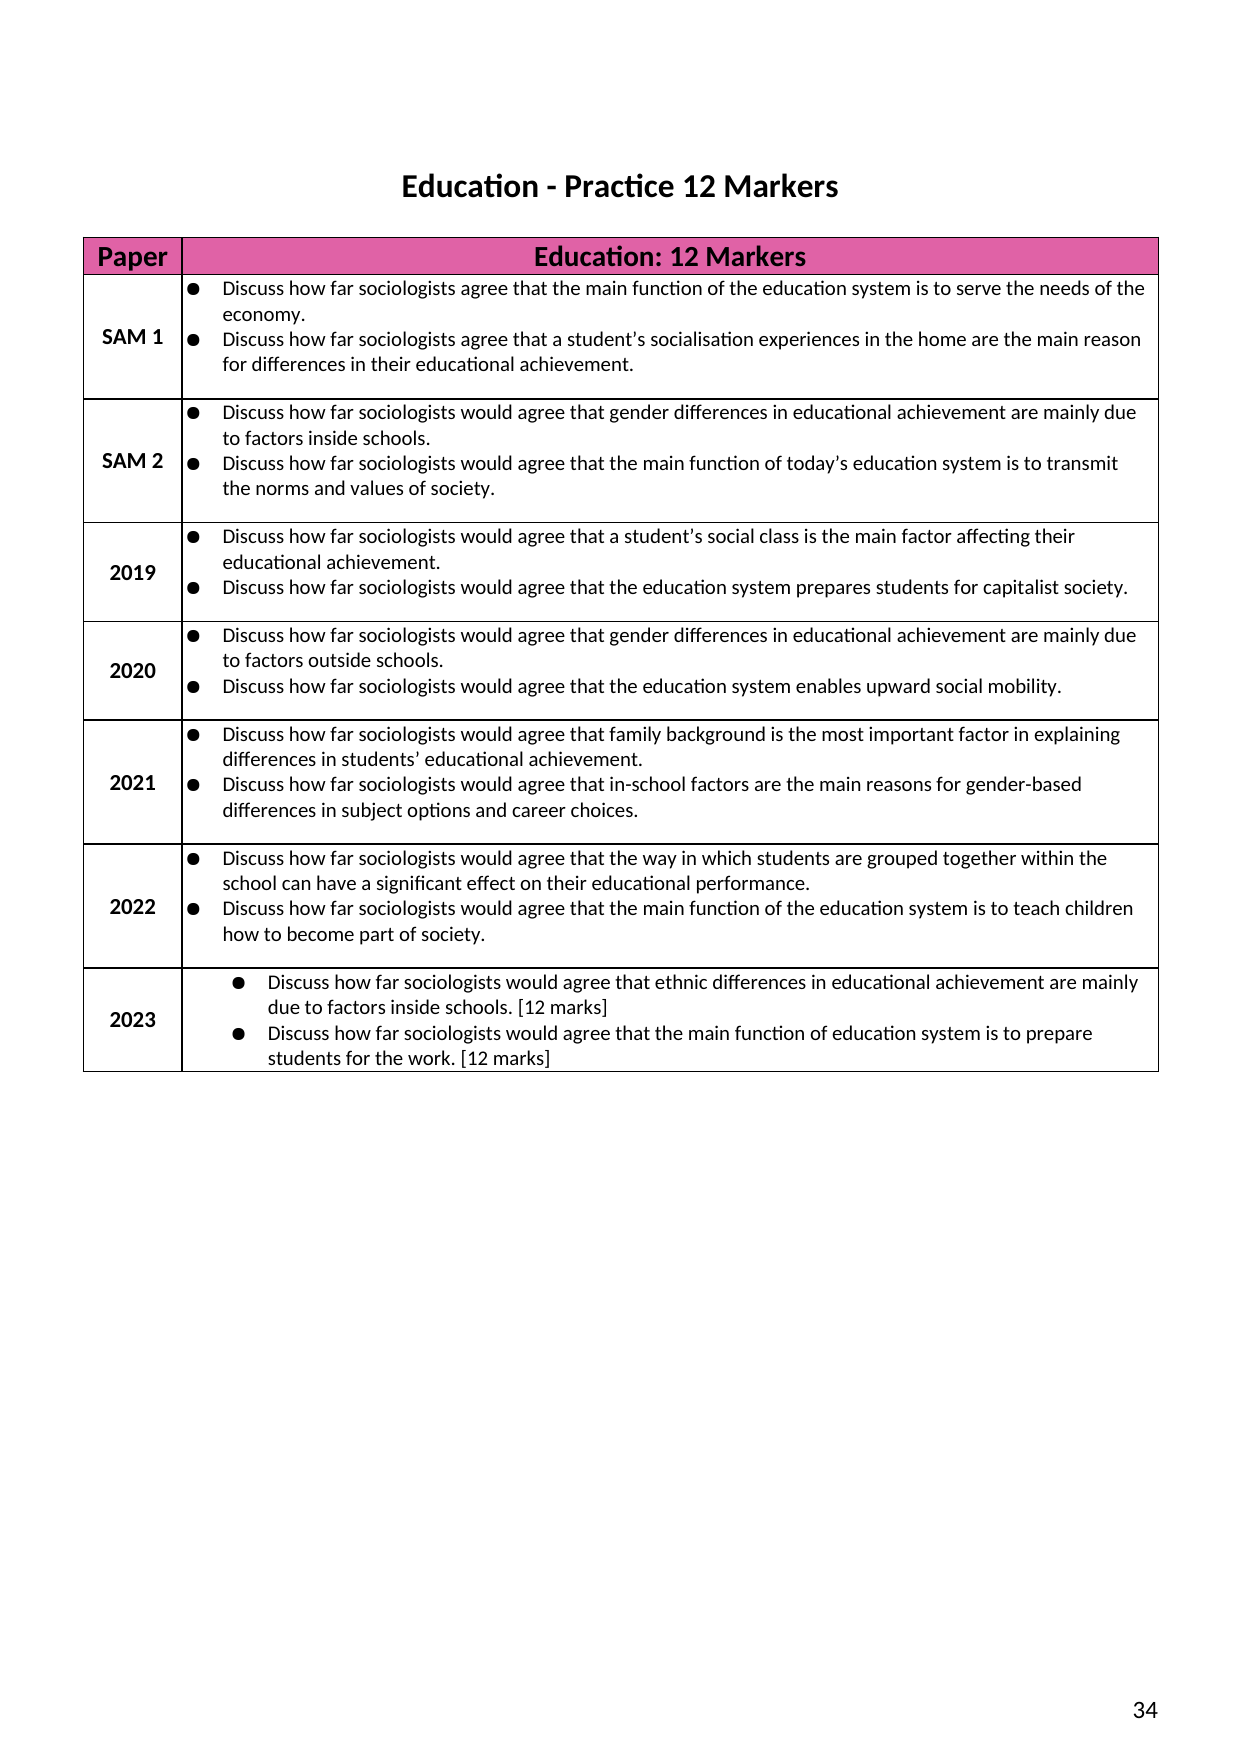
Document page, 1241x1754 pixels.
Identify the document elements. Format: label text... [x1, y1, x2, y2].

table_cell Discuss how far sociologists would agree that gender differences in educational achievement are mainly due to factors inside schools. Discuss how far sociologists would agree that the main function of today’s education system is to transmit the norms and values of society. [183, 400, 1158, 522]
table_cell 2019 [84, 523, 181, 621]
table_header Education: 12 Markers [183, 238, 1158, 274]
table_cell Discuss how far sociologists agree that the main function of the education system is to serve the needs of the economy. Discuss how far sociologists agree that a student’s socialisation experiences in the home are the main reason for differences in their educational achievement. [183, 275, 1158, 398]
table_cell 2022 [84, 845, 181, 967]
table_cell Discuss how far sociologists would agree that ethnic differences in educational achievement are mainly due to factors inside schools. [12 marks] Discuss how far sociologists would agree that the main function of education system is to prepare students for the work. [12 marks] [183, 969, 1158, 1071]
table_cell SAM 1 [84, 275, 181, 398]
table_cell Discuss how far sociologists would agree that family background is the most important factor in explaining differences in students’ educational achievement. Discuss how far sociologists would agree that in-school factors are the main reasons for gender-based differences in subject options and career choices. [183, 721, 1158, 843]
table_cell Discuss how far sociologists would agree that the way in which students are grouped together within the school can have a significant effect on their educational performance. Discuss how far sociologists would agree that the main function of the education system is to teach children how to become part of society. [183, 845, 1158, 967]
table_cell Discuss how far sociologists would agree that a student’s social class is the main factor affecting their educational achievement. Discuss how far sociologists would agree that the education system prepares students for capitalist society. [183, 523, 1158, 621]
table_cell 2023 [84, 969, 181, 1071]
table_header Paper [84, 238, 181, 274]
table_cell Discuss how far sociologists would agree that gender differences in educational achievement are mainly due to factors outside schools. Discuss how far sociologists would agree that the education system enables upward social mobility. [183, 622, 1158, 719]
table_cell 2020 [84, 622, 181, 719]
table_cell 2021 [84, 721, 181, 843]
table_cell SAM 2 [84, 400, 181, 522]
subtitle Education - Practice 12 Markers [83, 165, 1158, 206]
